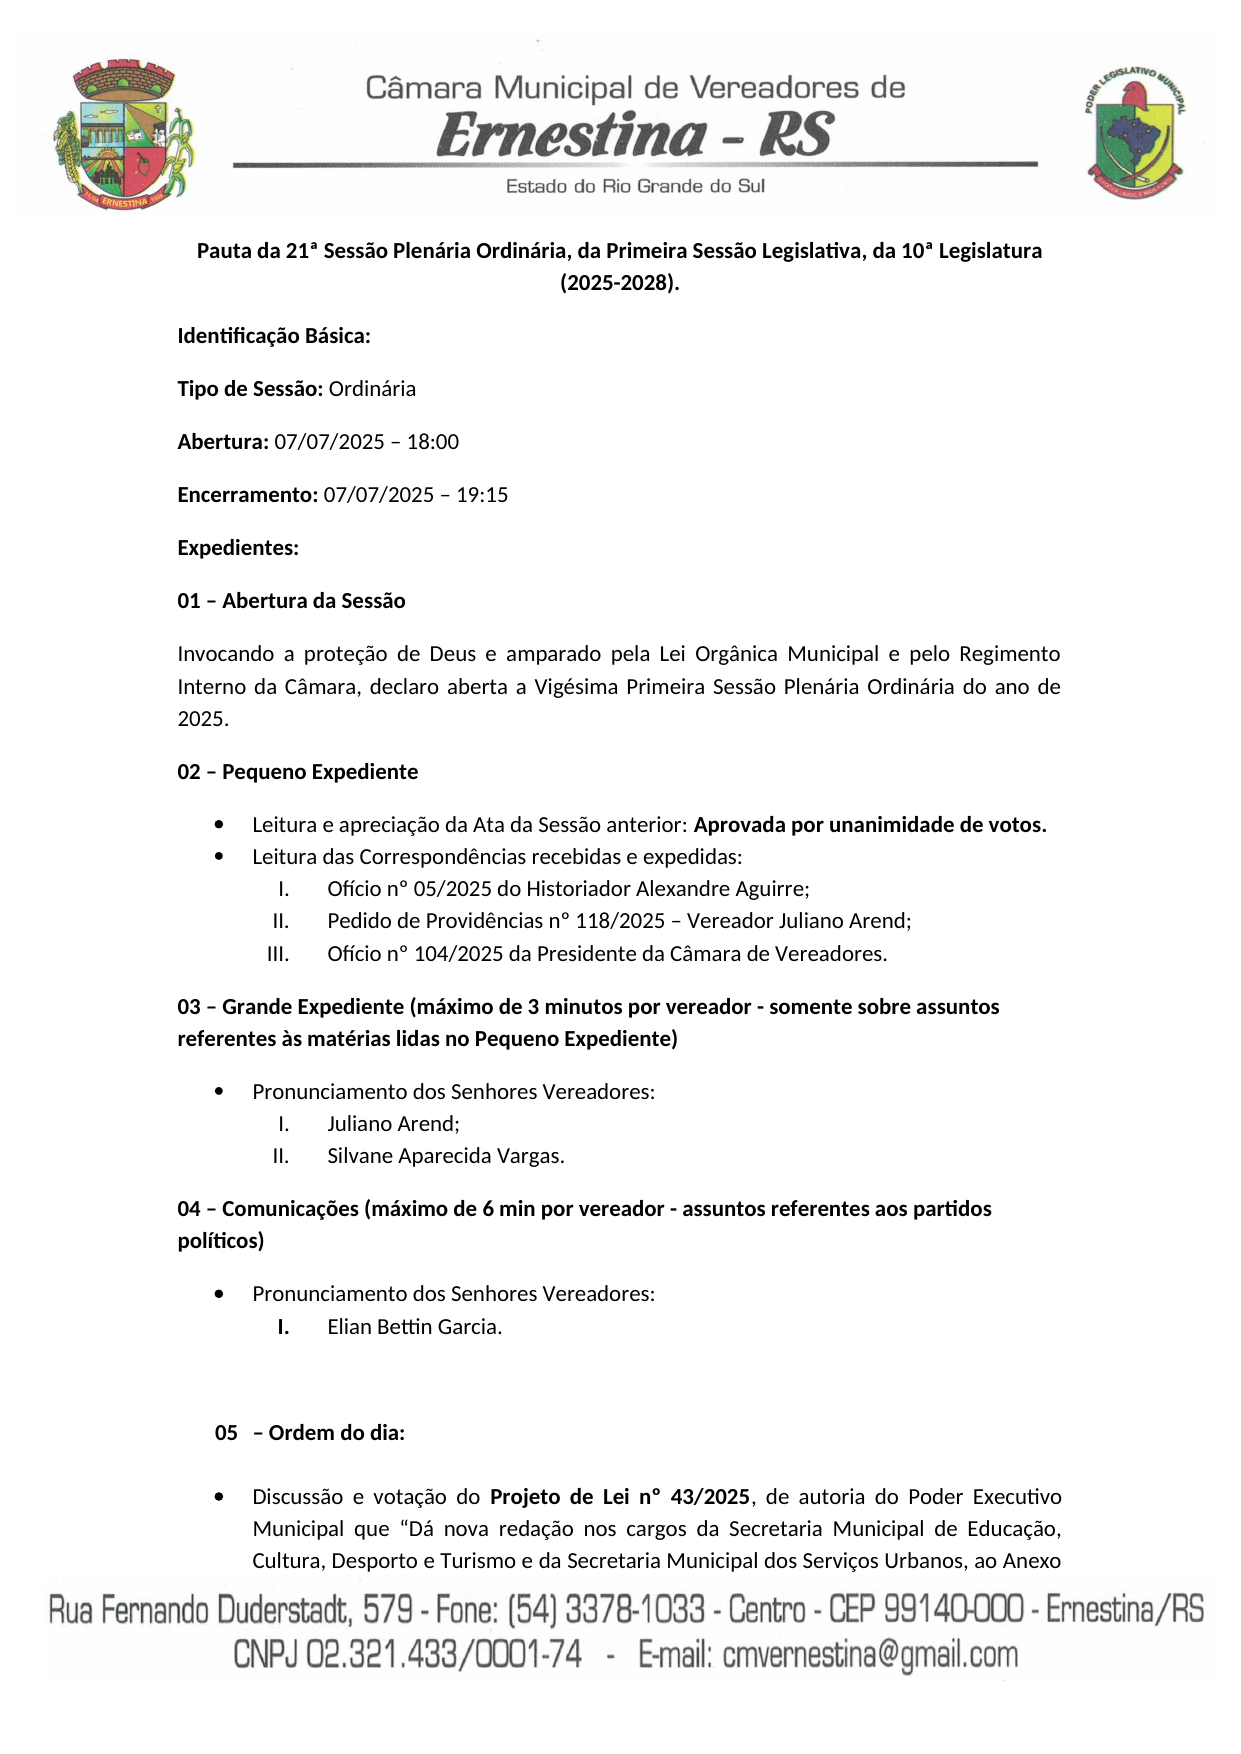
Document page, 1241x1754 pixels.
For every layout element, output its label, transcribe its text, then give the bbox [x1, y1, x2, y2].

list Pronunciamento dos Senhores Vereadores: [215, 1077, 1063, 1105]
list Pedido de Providências nº 118/2025 – Vereador Juliano Arend; [290, 907, 1063, 934]
list Pronunciamento dos Senhores Vereadores: [215, 1279, 1063, 1308]
text 03 – Grande Expediente (máximo de 3 minutos por vereador - somente sobre assuntos referentes às matérias lidas no Pequeno Expediente) [177, 992, 1063, 1052]
text Expedientes: [177, 533, 1063, 562]
list Silvane Aparecida Vargas. [290, 1141, 1063, 1169]
text 04 – Comunicações (máximo de 6 min por vereador - assuntos referentes aos partidos políticos) [177, 1194, 1063, 1254]
text 01 – Abertura da Sessão [177, 587, 1063, 614]
list – Ordem do dia: [215, 1418, 1063, 1446]
list Elian Bettin Garcia. [290, 1312, 1063, 1340]
text Invocando a proteção de Deus e amparado pela Lei Orgânica Municipal e pelo Regimento Interno da Câmara, declaro aberta a Vigésima Primeira Sessão Plenária Ordinária do ano de 2025. [177, 639, 1063, 732]
text Pauta da 21ª Sessão Plenária Ordinária, da Primeira Sessão Legislativa, da 10ª Legislatura (2025-2028). [177, 236, 1063, 296]
list Ofício nº 05/2025 do Historiador Alexandre Aguirre; [290, 874, 1063, 902]
list Leitura e apreciação da Ata da Sessão anterior: Aprovada por unanimidade de votos. [215, 810, 1063, 838]
text Identificação Básica: [177, 321, 1063, 349]
text Tipo de Sessão: Ordinária [177, 374, 1063, 402]
text 02 – Pequeno Expediente [177, 757, 1063, 785]
list Leitura das Correspondências recebidas e expedidas: [215, 842, 1063, 870]
list Ofício nº 104/2025 da Presidente da Câmara de Vereadores. [290, 939, 1063, 967]
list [215, 1482, 1063, 1574]
list Juliano Arend; [290, 1109, 1063, 1137]
text Abertura: 07/07/2025 – 18:00 [177, 427, 1063, 456]
text Encerramento: 07/07/2025 – 19:15 [177, 481, 1063, 508]
